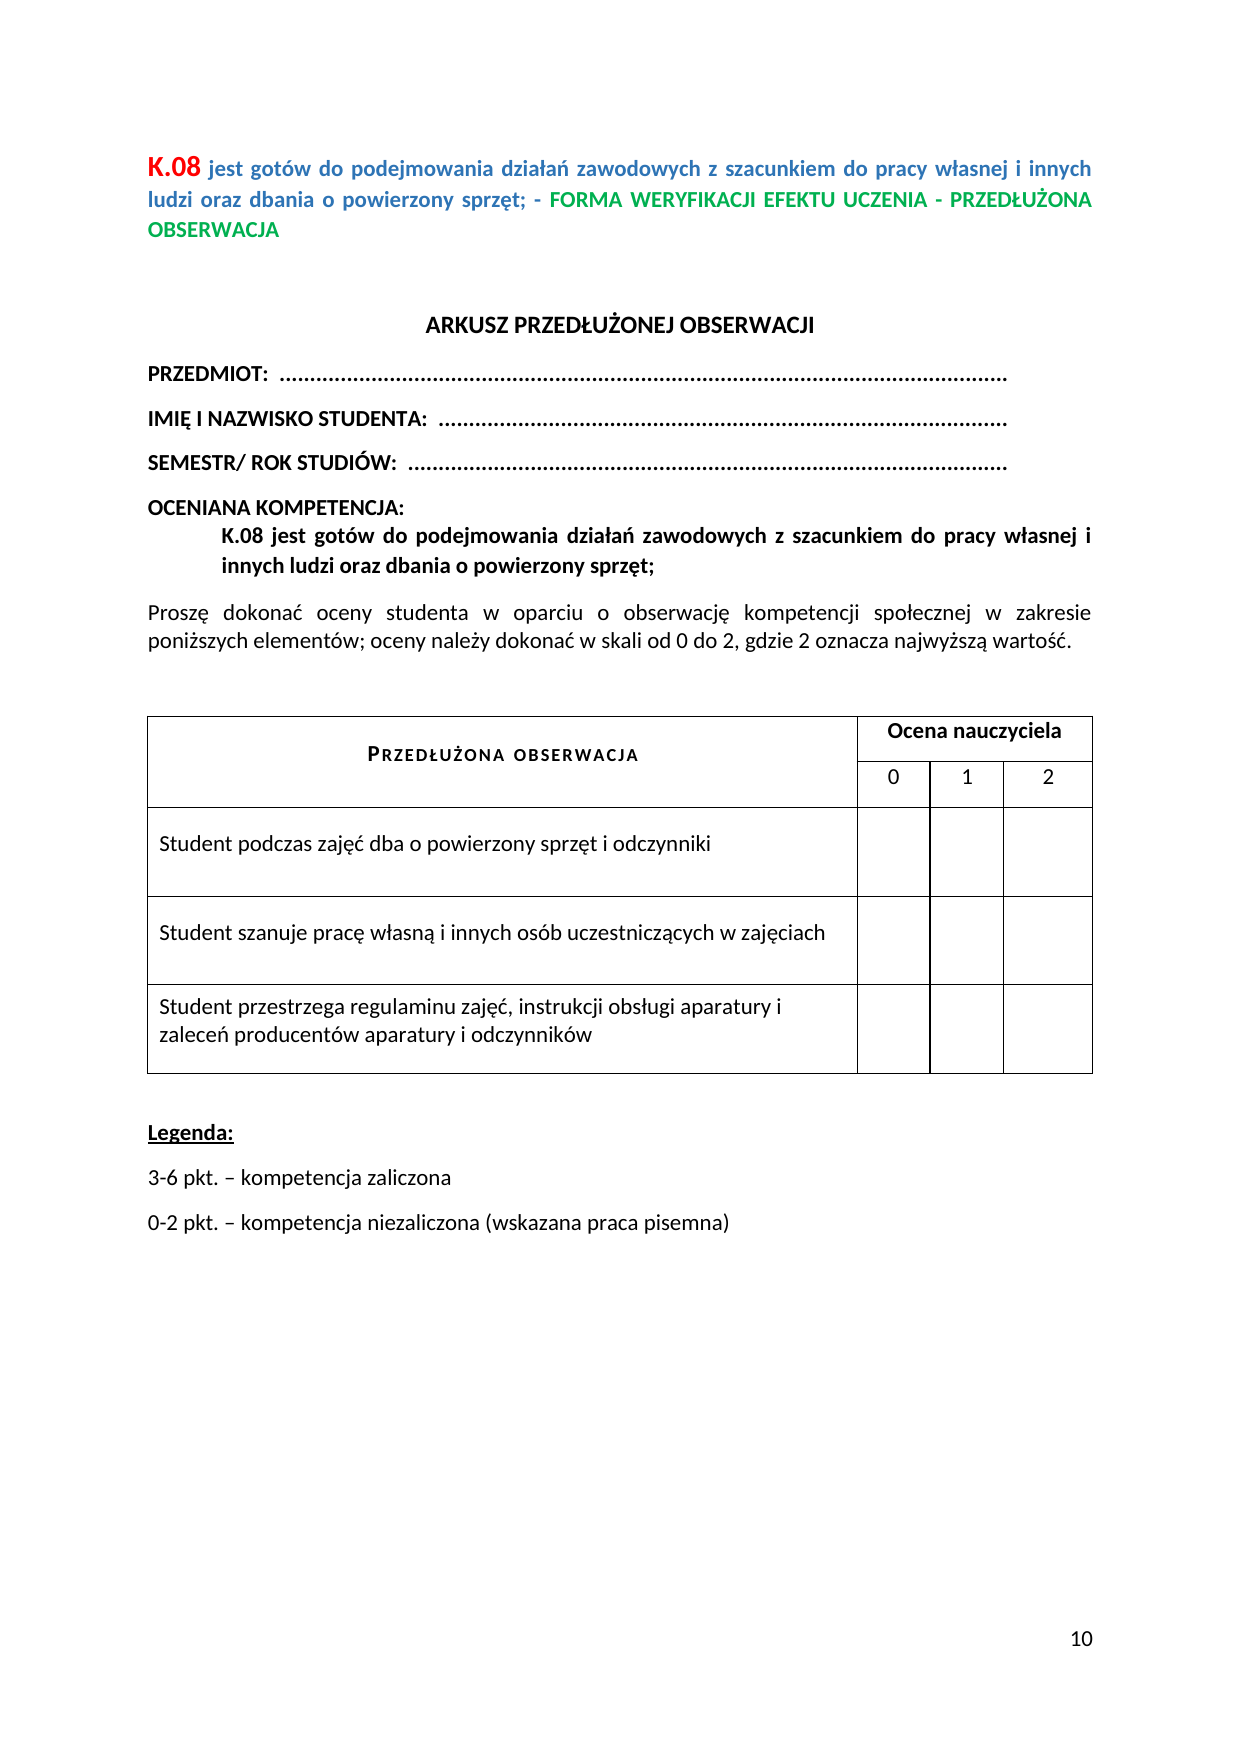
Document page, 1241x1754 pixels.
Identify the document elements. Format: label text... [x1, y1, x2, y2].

table_header Przedłużona obserwacja [148, 717, 857, 807]
table_cell [858, 985, 929, 1073]
table_cell 1 [931, 762, 1003, 807]
text IMIĘ I NAZWISKO STUDENTA: ............................................................................................. [148, 404, 1093, 432]
table_cell Student szanuje pracę własną i innych osób uczestniczących w zajęciach [148, 897, 857, 984]
text K.08 jest gotów do podejmowania działań zawodowych z szacunkiem do pracy własnej i innych ludzi oraz dbania o powierzony sprzęt; [221, 521, 1093, 579]
table_cell [1004, 897, 1092, 984]
table_cell [1004, 985, 1092, 1073]
table_header Ocena nauczyciela [858, 717, 1092, 761]
table_cell 2 [1004, 762, 1092, 807]
table_cell [1004, 808, 1092, 896]
table_cell [858, 897, 929, 984]
table_cell 0 [858, 762, 929, 807]
text SEMESTR/ ROK STUDIÓW: .................................................................................................. [148, 448, 1093, 476]
table_cell [858, 808, 929, 896]
text 3-6 pkt. – kompetencja zaliczona [148, 1163, 1093, 1191]
table_cell [931, 808, 1003, 896]
table_cell [931, 985, 1003, 1073]
text OCENIANA KOMPETENCJA: [148, 493, 1093, 521]
text K.08 jest gotów do podejmowania działań zawodowych z szacunkiem do pracy własnej i innych ludzi oraz dbania o powierzony sprzęt; - FORMA WERYFIKACJI EFEKTU UCZENIA - PRZEDŁUŻONA OBSERWACJA [148, 148, 1093, 244]
text PRZEDMIOT: ....................................................................................................................... [148, 359, 1093, 387]
table_cell [931, 897, 1003, 984]
text Proszę dokonać oceny studenta w oparciu o obserwację kompetencji społecznej w zakresie poniższych elementów; oceny należy dokonać w skali od 0 do 2, gdzie 2 oznacza najwyższą wartość. [148, 598, 1093, 654]
text Legenda: [148, 1118, 1093, 1146]
table_cell Student przestrzega regulaminu zajęć, instrukcji obsługi aparatury i zaleceń producentów aparatury i odczynników [148, 985, 857, 1073]
text ARKUSZ PRZEDŁUŻONEJ OBSERWACJI [148, 309, 1093, 340]
text 0-2 pkt. – kompetencja niezaliczona (wskazana praca pisemna) [148, 1208, 1093, 1236]
table_cell Student podczas zajęć dba o powierzony sprzęt i odczynniki [148, 808, 857, 896]
